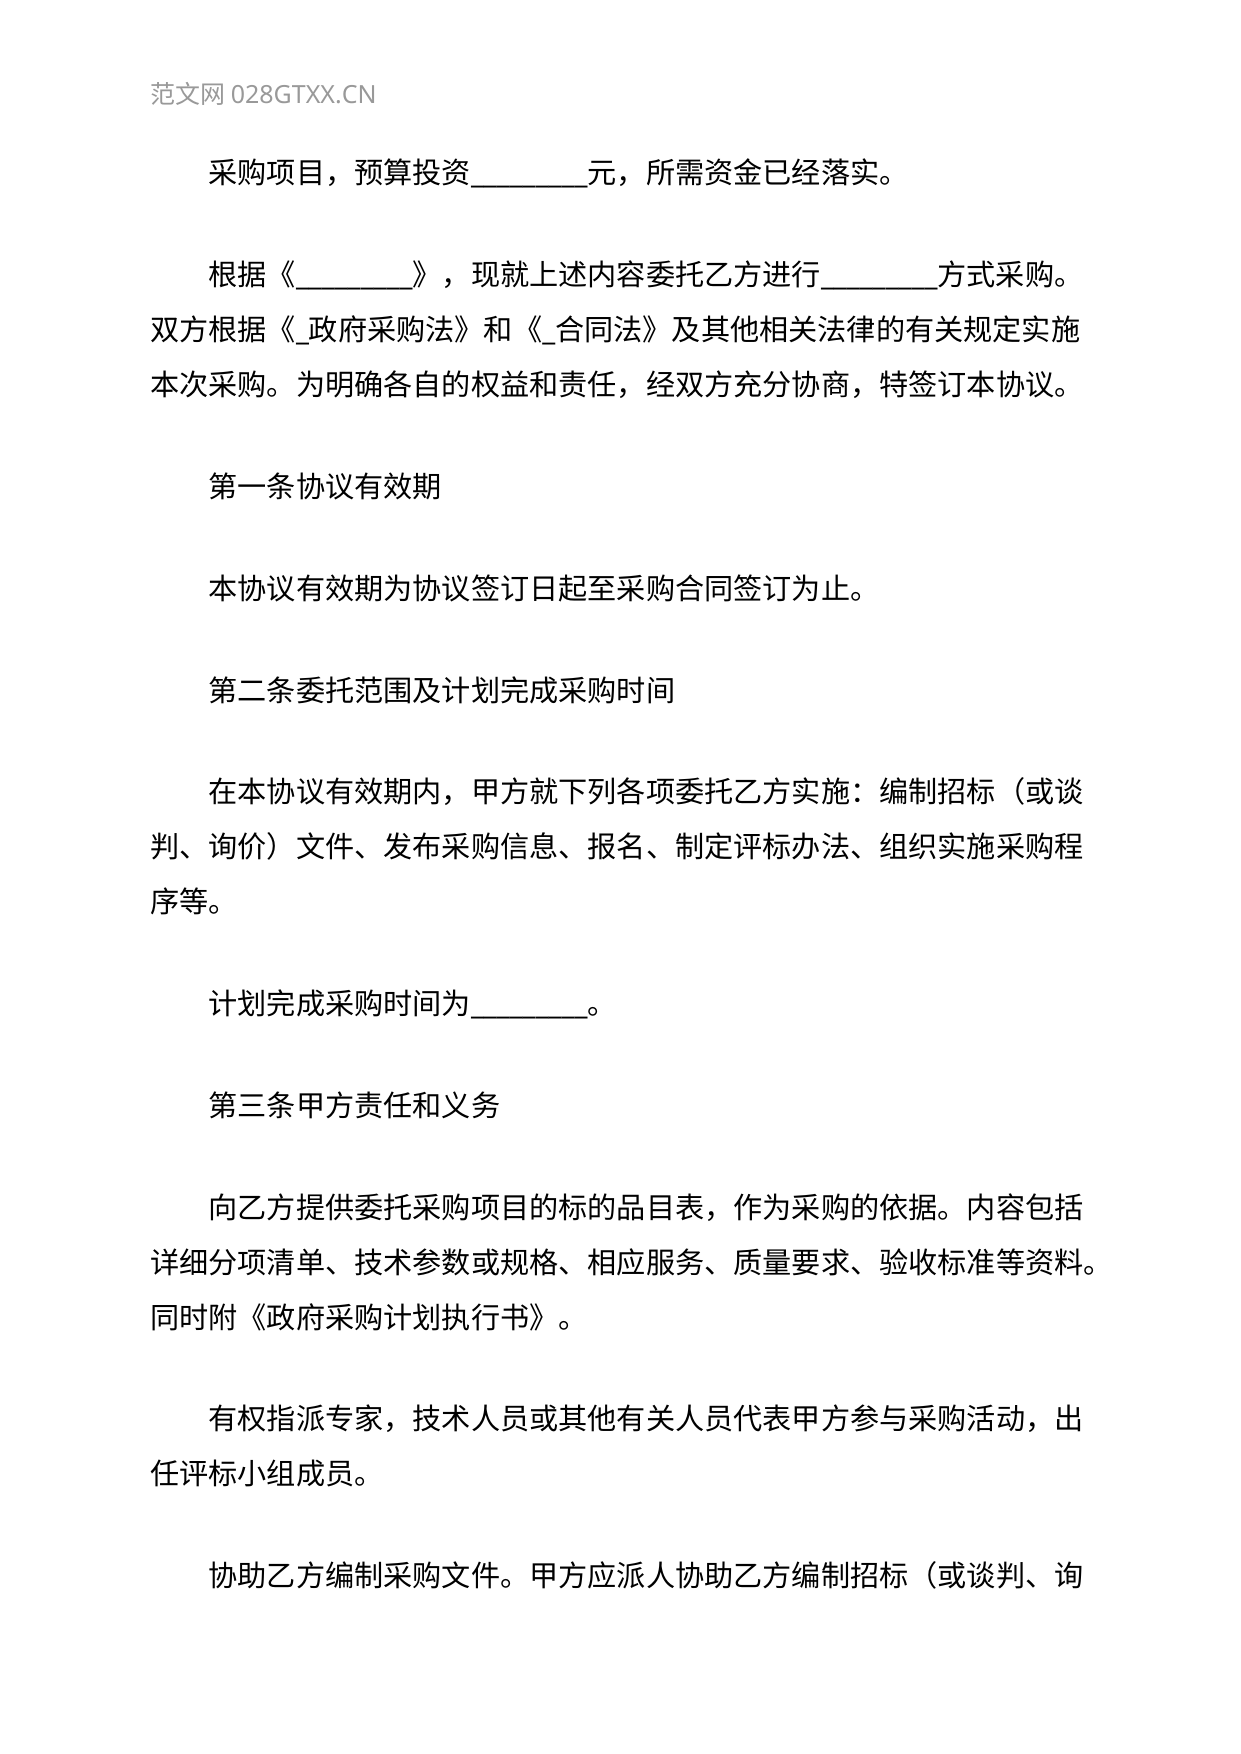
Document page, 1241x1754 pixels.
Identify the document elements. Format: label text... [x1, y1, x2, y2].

text 计划完成采购时间为_________。 [150, 981, 1090, 1023]
text 本协议有效期为协议签订日起至采购合同签订为止。 [150, 566, 1090, 608]
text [150, 1553, 1090, 1595]
text 向乙方提供委托采购项目的标的品目表，作为采购的依据。内容包括详细分项清单、技术参数或规格、相应服务、质量要求、验收标准等资料。同时附《政府采购计划执行书》。 [150, 1184, 1090, 1336]
text 根据《_________》，现就上述内容委托乙方进行_________方式采购。双方根据《_政府采购法》和《_合同法》及其他相关法律的有关规定实施本次采购。为明确各自的权益和责任，经双方充分协商，特签订本协议。 [150, 252, 1090, 404]
text 在本协议有效期内，甲方就下列各项委托乙方实施：编制招标（或谈判、询价）文件、发布采购信息、报名、制定评标办法、组织实施采购程序等。 [150, 769, 1090, 921]
text 第三条甲方责任和义务 [150, 1083, 1090, 1125]
text 第二条委托范围及计划完成采购时间 [150, 667, 1090, 709]
text 第一条协议有效期 [150, 464, 1090, 506]
text 采购项目，预算投资_________元，所需资金已经落实。 [150, 150, 1090, 192]
text 有权指派专家，技术人员或其他有关人员代表甲方参与采购活动，出任评标小组成员。 [150, 1396, 1090, 1493]
